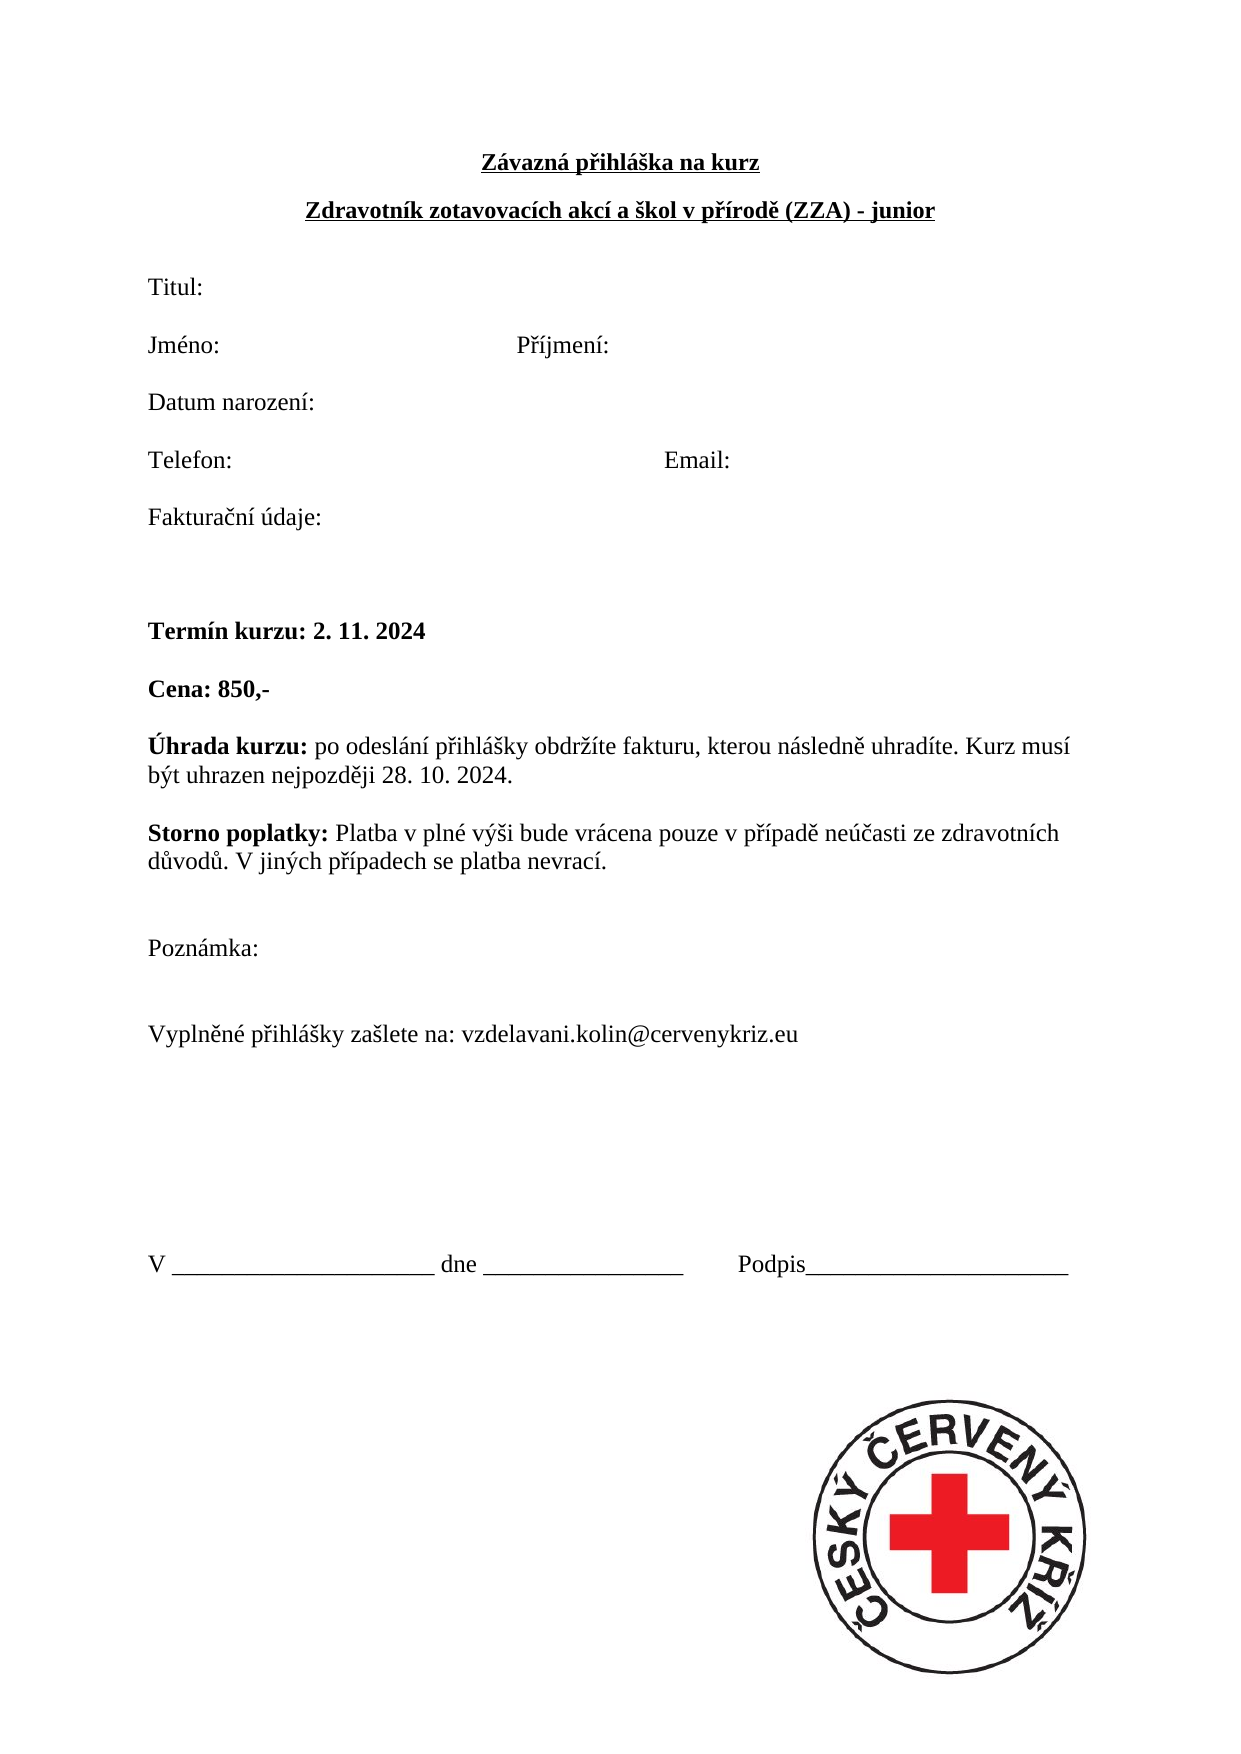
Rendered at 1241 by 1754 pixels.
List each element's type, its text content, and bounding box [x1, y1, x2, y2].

list Storno poplatky: Platba v plné výši bude vrácena pouze v případě neúčasti ze zdravotních důvodů. V jiných případech se platba nevrací. [148, 818, 1093, 875]
text Termín kurzu: 2. 11. 2024 [148, 616, 1093, 645]
text Poznámka: [148, 933, 1093, 961]
text Závazná přihláška na kurz [148, 148, 1093, 196]
text V _____________________ dne ________________ Podpis_____________________ [148, 1249, 1093, 1278]
text Fakturační údaje: [148, 502, 1093, 531]
text Vyplněné přihlášky zašlete na: vzdelavani.kolin@cervenykriz.eu [148, 1019, 1093, 1048]
text Zdravotník zotavovacích akcí a škol v přírodě (ZZA) - junior [148, 196, 1093, 243]
text Úhrada kurzu: po odeslání přihlášky obdržíte fakturu, kterou následně uhradíte. Kurz musí být uhrazen nejpozději 28. 10. 2024. [148, 731, 1093, 789]
text Cena: 850,- [148, 674, 1093, 703]
picture [805, 1392, 1093, 1681]
text Titul: [148, 272, 1093, 301]
text Telefon: Email: [148, 445, 1093, 473]
text Datum narození: [148, 387, 1093, 416]
text Jméno: Příjmení: [148, 330, 1093, 358]
